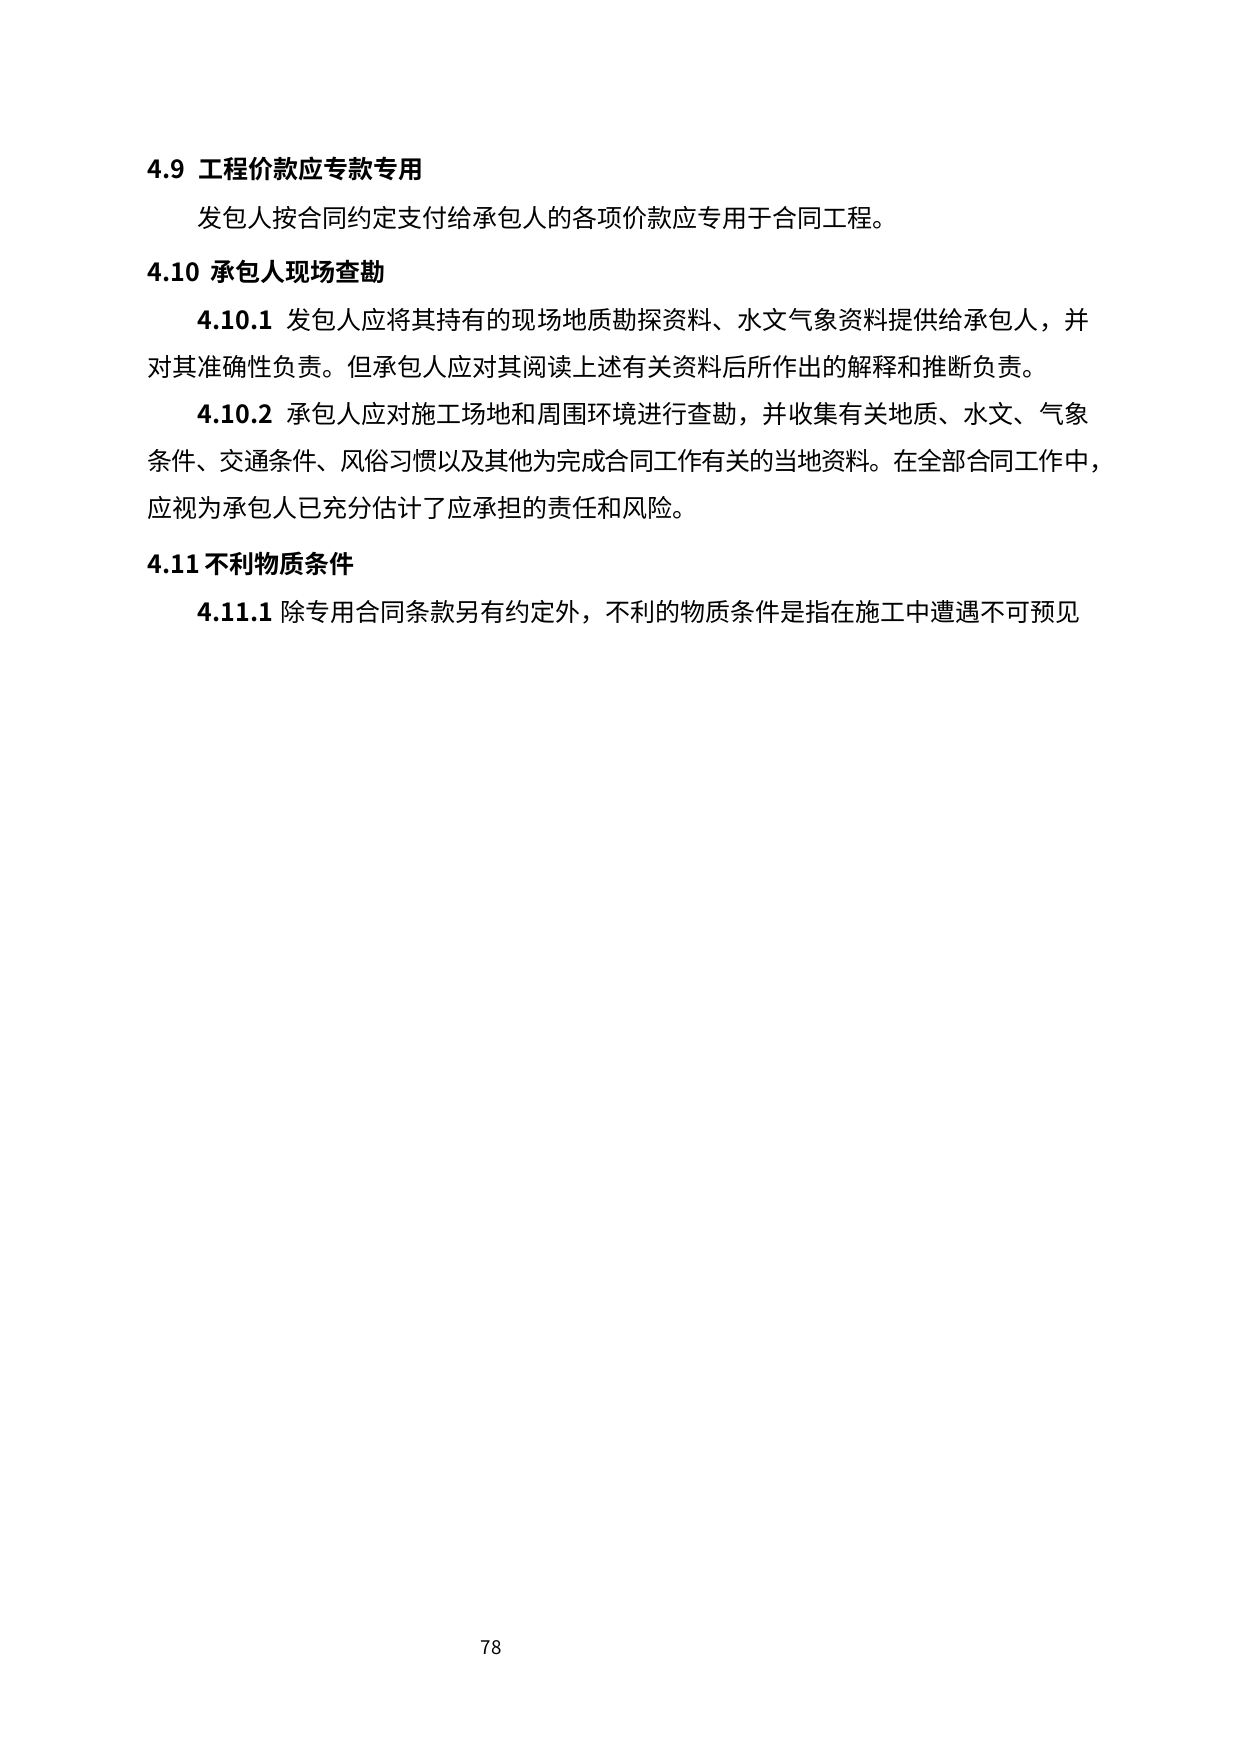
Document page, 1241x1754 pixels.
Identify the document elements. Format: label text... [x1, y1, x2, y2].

text 发包人按合同约定支付给承包人的各项价款应专用于合同工程。 [198, 198, 1157, 234]
list 发包人应将其持有的现场地质勘探资料、水文气象资料提供给承包人，并对其准确性负责。但承包人应对其阅读上述有关资料后所作出的解释和推断负责。 [148, 300, 1089, 383]
list 不利物质条件 [148, 544, 1157, 580]
list 承包人现场查勘 [148, 252, 1157, 288]
list 承包人应对施工场地和周围环境进行查勘，并收集有关地质、水文、气象条件、交通条件、风俗习惯以及其他为完成合同工作有关的当地资料。在全部合同工作中，应视为承包人已充分估计了应承担的责任和风险。 [148, 394, 1089, 525]
list 除专用合同条款另有约定外，不利的物质条件是指在施工中遭遇不可预见 [198, 592, 1157, 628]
list 工程价款应专款专用 [148, 150, 1157, 186]
